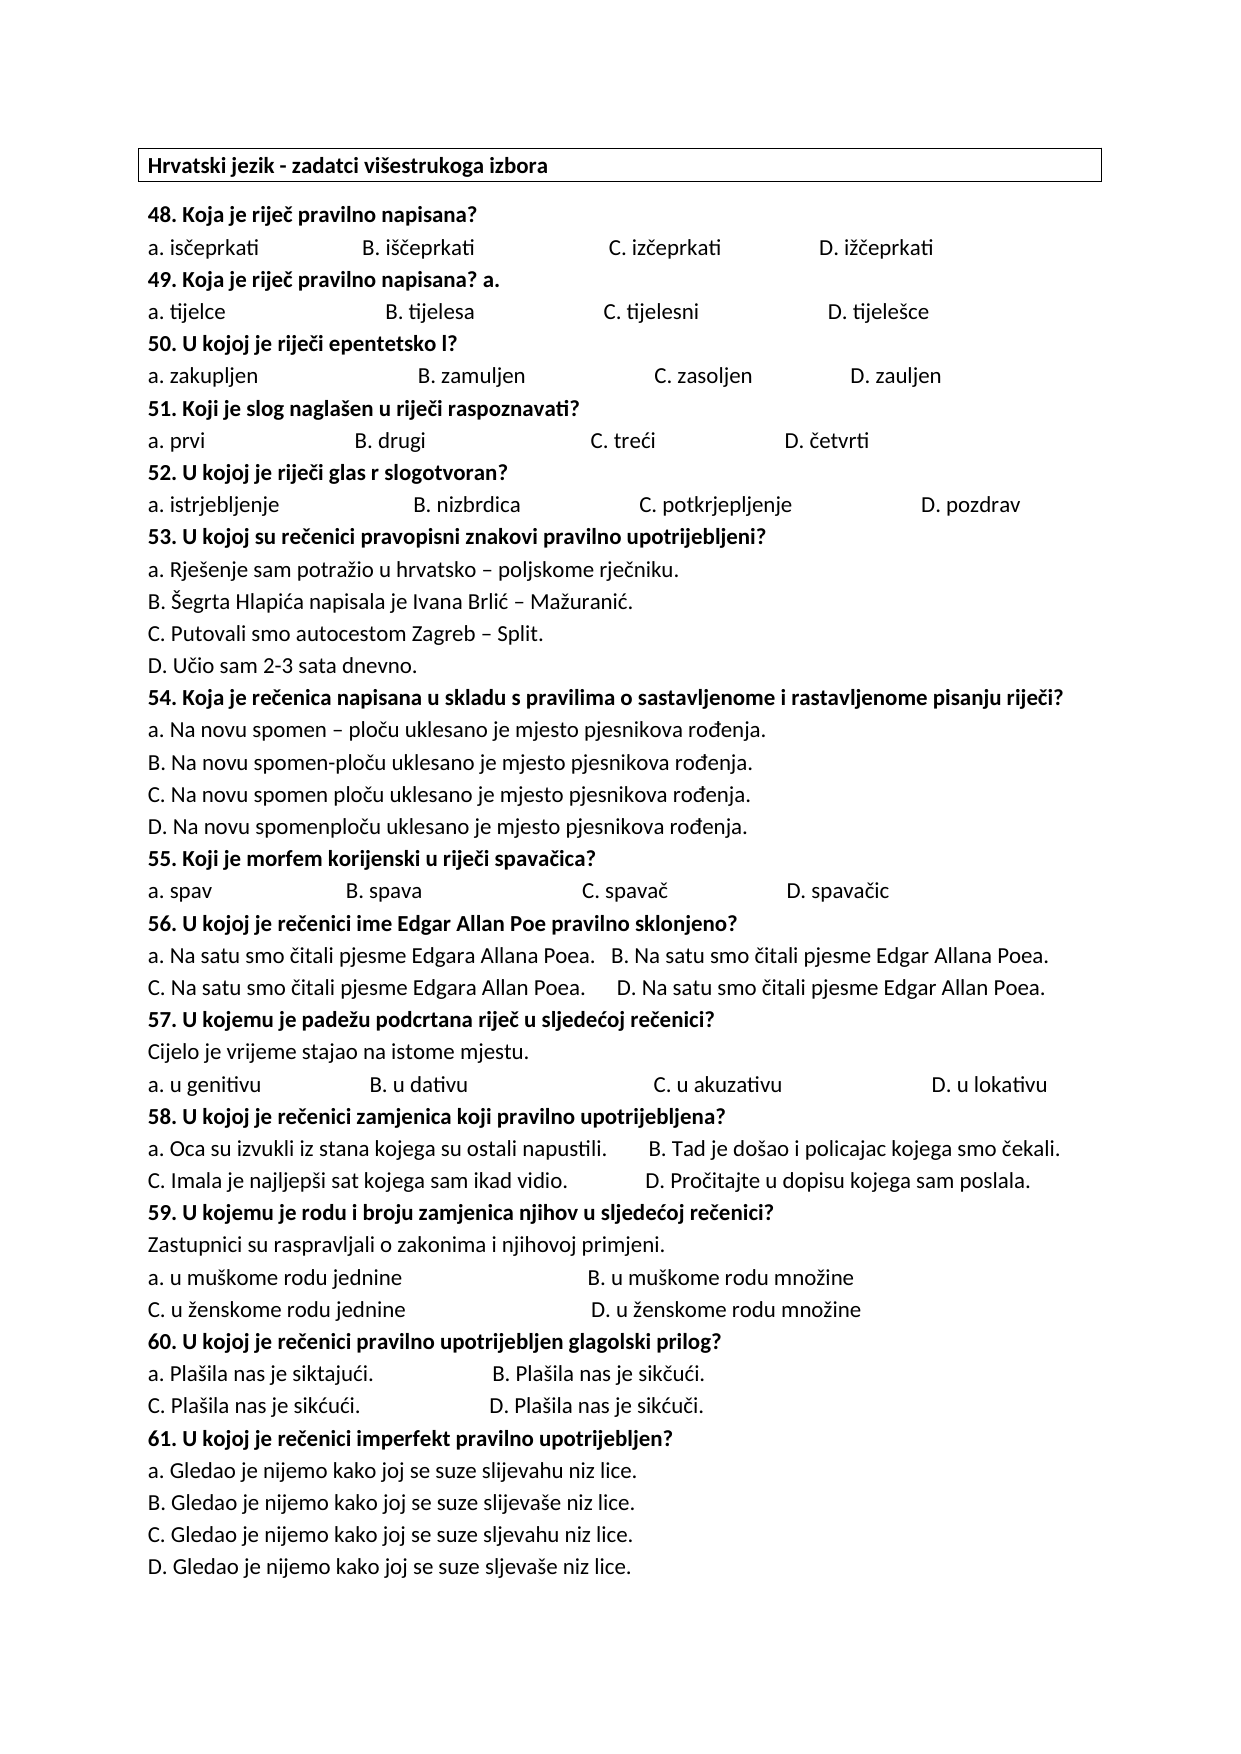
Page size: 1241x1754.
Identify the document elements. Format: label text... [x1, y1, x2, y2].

text a. Plašila nas je siktajući. B. Plašila nas je sikčući. [148, 1359, 1093, 1387]
text 57. U kojemu je padežu podcrtana riječ u sljedećoj rečenici? [148, 1005, 1093, 1033]
text 58. U kojoj je rečenici zamjenica koji pravilno upotrijebljena? [148, 1102, 1093, 1130]
text 54. Koja je rečenica napisana u skladu s pravilima o sastavljenome i rastavljenome pisanju riječi? [148, 683, 1093, 711]
text 48. Koja je riječ pravilno napisana? [148, 201, 1093, 229]
text a. Oca su izvukli iz stana kojega su ostali napustili. B. Tad je došao i policajac kojega smo čekali. [148, 1134, 1093, 1162]
text C. Plašila nas je sikćući. D. Plašila nas je sikćuči. [148, 1392, 1093, 1419]
text a. Na satu smo čitali pjesme Edgara Allana Poea. B. Na satu smo čitali pjesme Edgar Allana Poea. [148, 941, 1093, 969]
text B. Šegrta Hlapića napisala je Ivana Brlić – Mažuranić. [148, 587, 1093, 615]
text 55. Koji je morfem korijenski u riječi spavačica? [148, 844, 1093, 872]
text 52. U kojoj je riječi glas r slogotvoran? [148, 458, 1093, 486]
text 49. Koja je riječ pravilno napisana? a. [148, 265, 1093, 293]
text 50. U kojoj je riječi epentetsko l? [148, 329, 1093, 357]
text a. zakupljen B. zamuljen C. zasoljen D. zauljen [148, 362, 1093, 389]
text C. Gledao je nijemo kako joj se suze sljevahu niz lice. [148, 1520, 1093, 1548]
text C. Imala je najljepši sat kojega sam ikad vidio. D. Pročitajte u dopisu kojega sam poslala. [148, 1166, 1093, 1194]
text a. u genitivu B. u dativu C. u akuzativu D. u lokativu [148, 1070, 1093, 1098]
text Cijelo je vrijeme stajao na istome mjestu. [148, 1037, 1093, 1066]
text D. Na novu spomenploču uklesano je mjesto pjesnikova rođenja. [148, 812, 1093, 840]
text C. Na satu smo čitali pjesme Edgara Allan Poea. D. Na satu smo čitali pjesme Edgar Allan Poea. [148, 973, 1093, 1001]
text a. isčeprkati B. iščeprkati C. izčeprkati D. ižčeprkati [148, 233, 1093, 261]
text a. Gledao je nijemo kako joj se suze slijevahu niz lice. [148, 1456, 1093, 1484]
text a. u muškome rodu jednine B. u muškome rodu množine [148, 1263, 1093, 1291]
text C. u ženskome rodu jednine D. u ženskome rodu množine [148, 1295, 1093, 1323]
text B. Na novu spomen-ploču uklesano je mjesto pjesnikova rođenja. [148, 748, 1093, 776]
text a. Na novu spomen – ploču uklesano je mjesto pjesnikova rođenja. [148, 716, 1093, 744]
text a. istrjebljenje B. nizbrdica C. potkrjepljenje D. pozdrav [148, 490, 1093, 518]
text a. Rješenje sam potražio u hrvatsko – poljskome rječniku. [148, 555, 1093, 583]
text 60. U kojoj je rečenici pravilno upotrijebljen glagolski prilog? [148, 1327, 1093, 1355]
text a. prvi B. drugi C. treći D. četvrti [148, 426, 1093, 454]
text B. Gledao je nijemo kako joj se suze slijevaše niz lice. [148, 1488, 1093, 1516]
text D. Gledao je nijemo kako joj se suze sljevaše niz lice. [148, 1552, 1093, 1581]
text 51. Koji je slog naglašen u riječi raspoznavati? [148, 394, 1093, 422]
text C. Na novu spomen ploču uklesano je mjesto pjesnikova rođenja. [148, 780, 1093, 808]
text Hrvatski jezik - zadatci višestrukoga izbora [139, 149, 1101, 181]
text a. spav B. spava C. spavač D. spavačic [148, 877, 1093, 904]
text Zastupnici su raspravljali o zakonima i njihovoj primjeni. [148, 1231, 1093, 1259]
text 61. U kojoj je rečenici imperfekt pravilno upotrijebljen? [148, 1424, 1093, 1452]
text C. Putovali smo autocestom Zagreb – Split. [148, 619, 1093, 647]
text 56. U kojoj je rečenici ime Edgar Allan Poe pravilno sklonjeno? [148, 909, 1093, 937]
text 59. U kojemu je rodu i broju zamjenica njihov u sljedećoj rečenici? [148, 1198, 1093, 1226]
text 53. U kojoj su rečenici pravopisni znakovi pravilno upotrijebljeni? [148, 522, 1093, 551]
text D. Učio sam 2-3 sata dnevno. [148, 651, 1093, 679]
text a. tijelce B. tijelesa C. tijelesni D. tijelešce [148, 297, 1093, 325]
